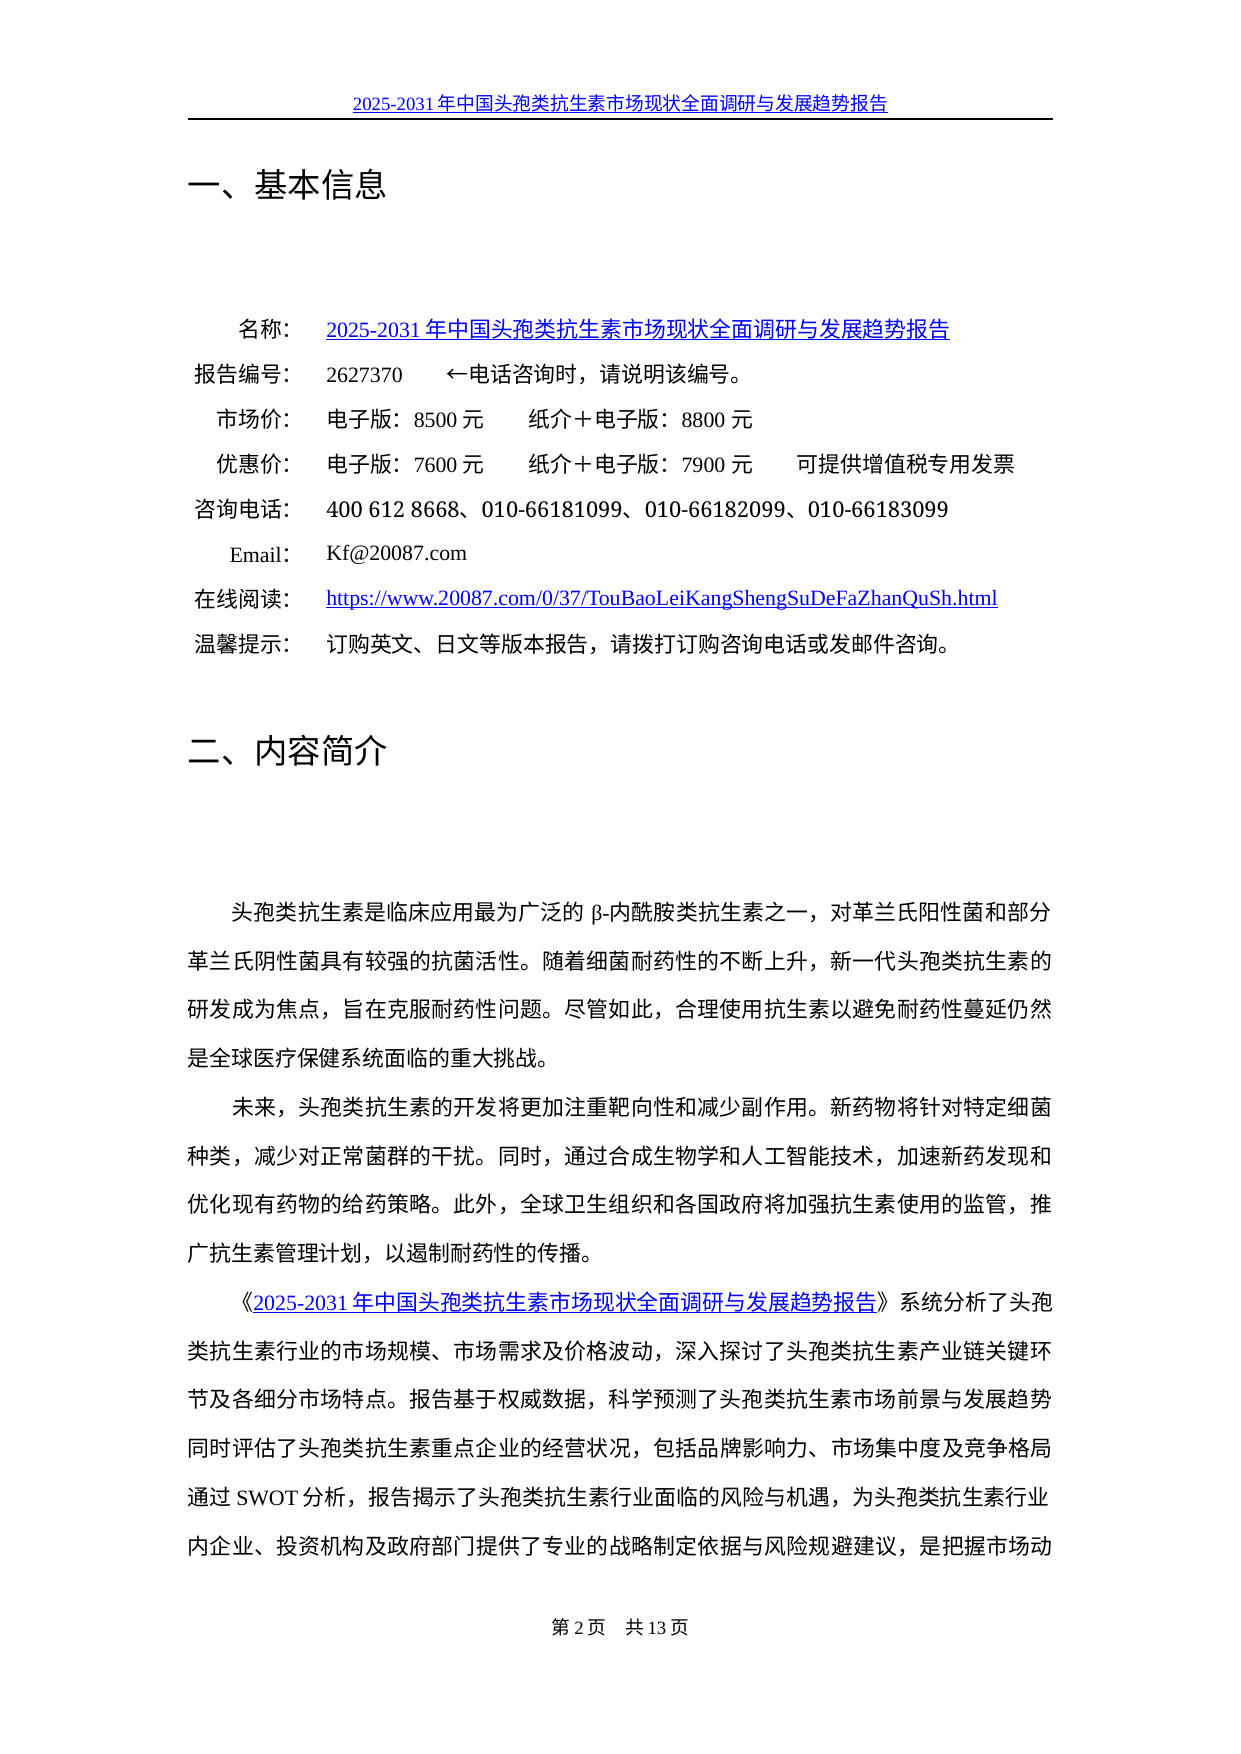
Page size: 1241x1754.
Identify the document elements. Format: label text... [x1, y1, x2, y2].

table_cell 电子版：7600 元 纸介＋电子版：7900 元 可提供增值税专用发票 [315, 447, 1073, 492]
title 一、基本信息 [187, 150, 1053, 215]
table_cell 在线阅读： [167, 582, 315, 627]
table_header 名称： [167, 312, 315, 357]
table_cell 咨询电话： [167, 492, 315, 537]
table_cell 2627370 ←电话咨询时，请说明该编号。 [315, 357, 1073, 402]
table_cell 电子版：8500 元 纸介＋电子版：8800 元 [315, 402, 1073, 447]
table_header 2025-2031年中国头孢类抗生素市场现状全面调研与发展趋势报告 [315, 312, 1073, 357]
table_cell Kf@20087.com [315, 537, 1073, 582]
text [187, 894, 1053, 1561]
table_cell 订购英文、日文等版本报告，请拨打订购咨询电话或发邮件咨询。 [315, 627, 1073, 672]
title 二、内容简介 [187, 717, 1053, 782]
table_cell Email： [167, 537, 315, 582]
table_cell 400 612 8668、010-66181099、010-66182099、010-66183099 [315, 492, 1073, 537]
table_cell 报告编号： [167, 357, 315, 402]
table_cell [315, 582, 1073, 627]
table_cell 优惠价： [167, 447, 315, 492]
table_cell 市场价： [167, 402, 315, 447]
table_cell 温馨提示： [167, 627, 315, 672]
